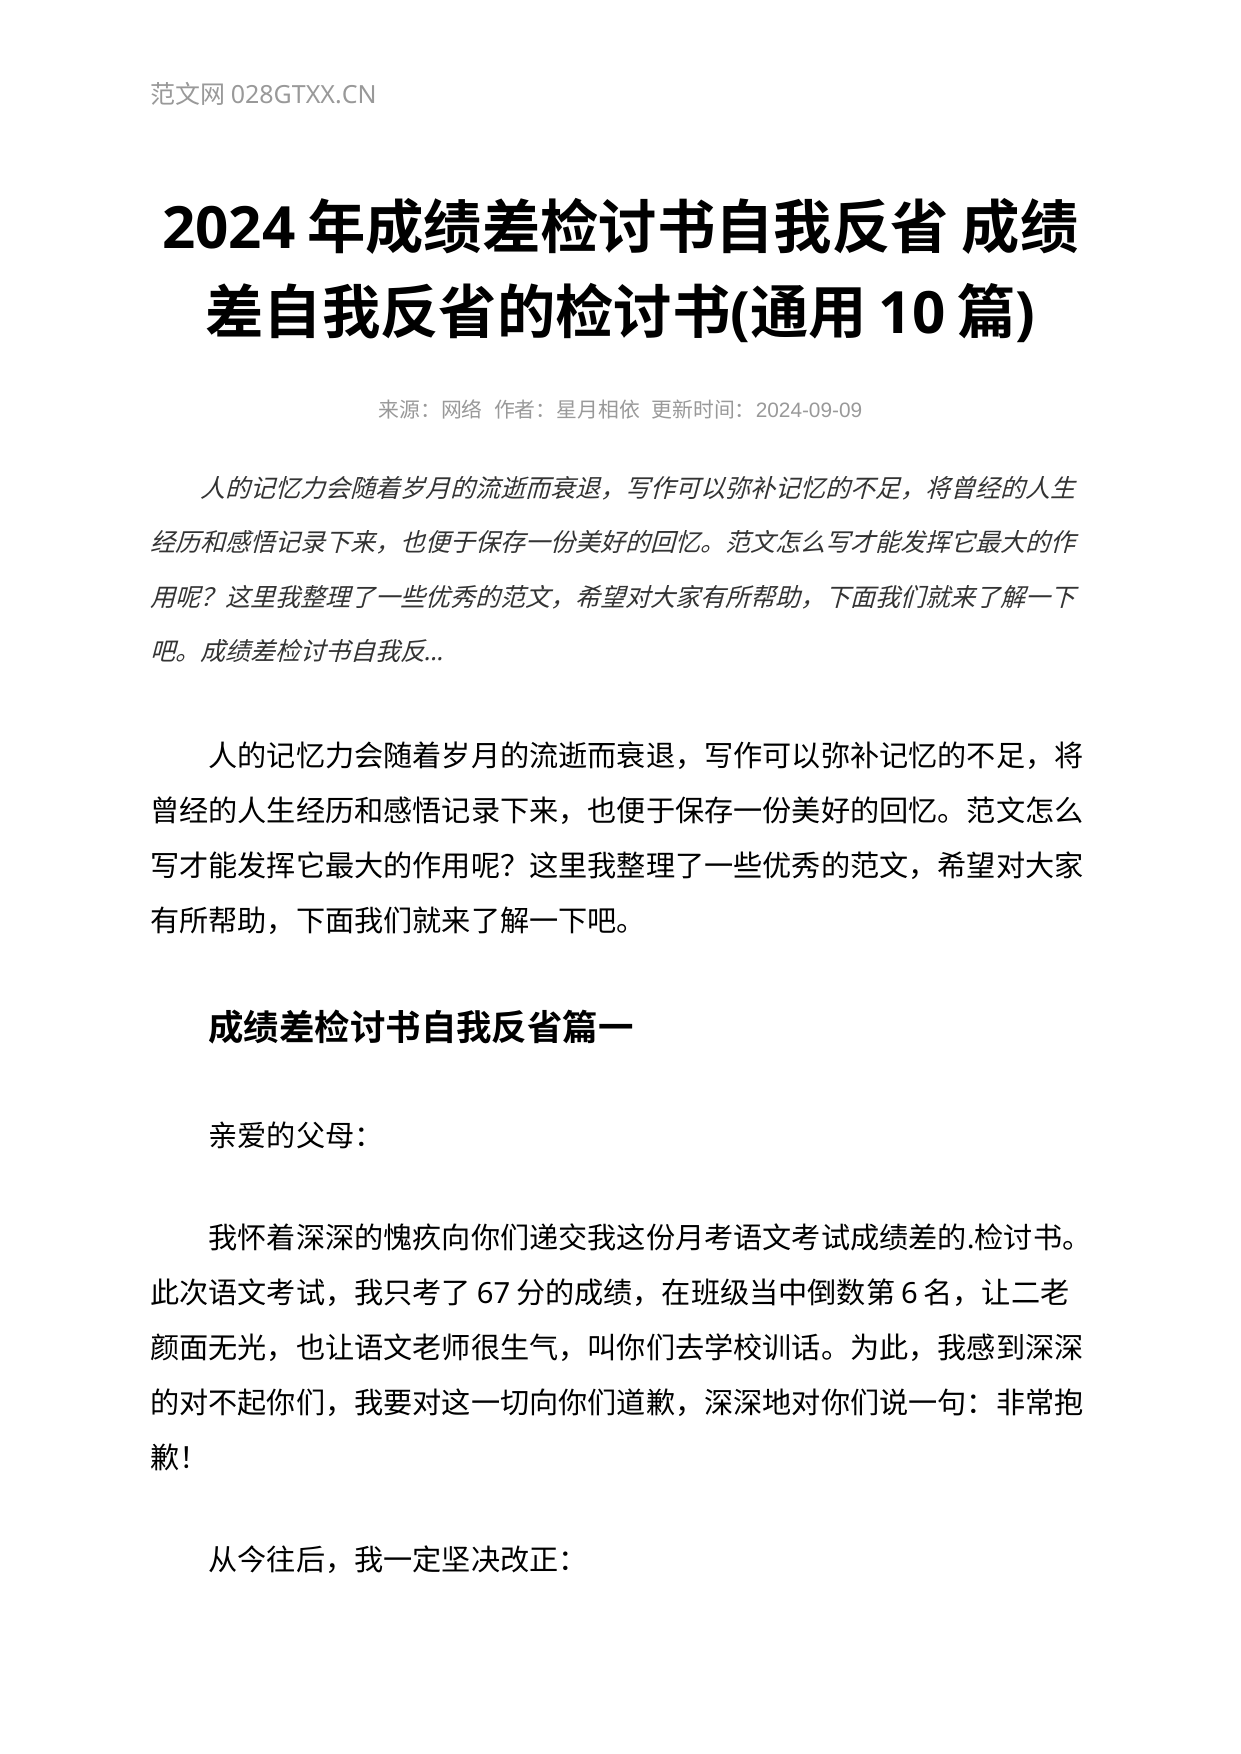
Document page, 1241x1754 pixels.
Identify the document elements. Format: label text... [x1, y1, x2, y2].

text 人的记忆力会随着岁月的流逝而衰退，写作可以弥补记忆的不足，将曾经的人生经历和感悟记录下来，也便于保存一份美好的回忆。范文怎么写才能发挥它最大的作用呢？这里我整理了一些优秀的范文，希望对大家有所帮助，下面我们就来了解一下吧。成绩差检讨书自我反... [150, 468, 1090, 668]
subtitle 2024年成绩差检讨书自我反省 成绩差自我反省的检讨书(通用10篇) [150, 181, 1090, 351]
text 我怀着深深的愧疚向你们递交我这份月考语文考试成绩差的.检讨书。此次语文考试，我只考了67分的成绩，在班级当中倒数第6名，让二老颜面无光，也让语文老师很生气，叫你们去学校训话。为此，我感到深深的对不起你们，我要对这一切向你们道歉，深深地对你们说一句：非常抱歉！ [150, 1214, 1090, 1477]
text 亲爱的父母： [150, 1113, 1090, 1155]
text 来源：网络 作者：星月相依 更新时间：2024-09-09 [150, 398, 1090, 422]
text 从今往后，我一定坚决改正： [150, 1536, 1090, 1578]
text 成绩差检讨书自我反省篇一 [150, 999, 1090, 1051]
text 人的记忆力会随着岁月的流逝而衰退，写作可以弥补记忆的不足，将曾经的人生经历和感悟记录下来，也便于保存一份美好的回忆。范文怎么写才能发挥它最大的作用呢？这里我整理了一些优秀的范文，希望对大家有所帮助，下面我们就来了解一下吧。 [150, 733, 1090, 940]
